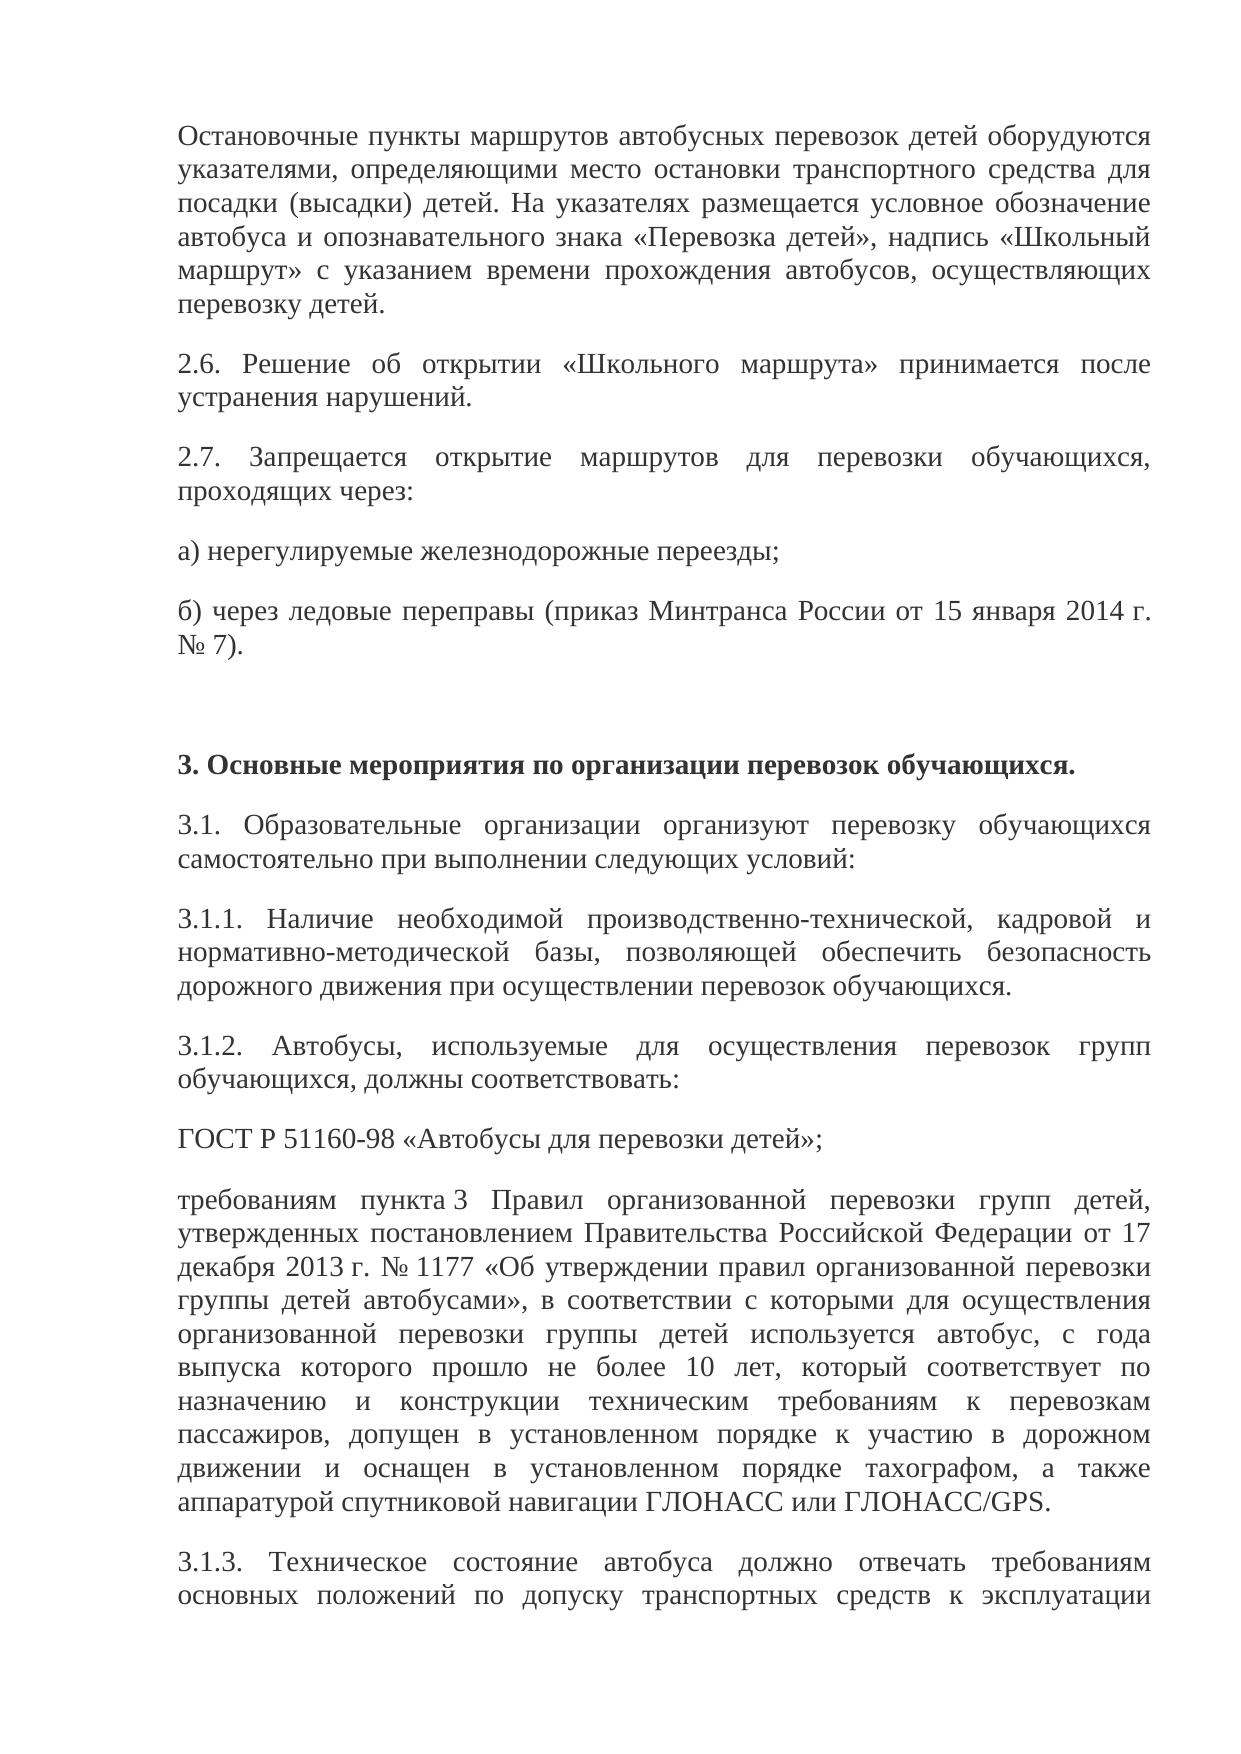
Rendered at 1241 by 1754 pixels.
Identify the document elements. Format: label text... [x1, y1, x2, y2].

text требованиям пункта 3 Правил организованной перевозки групп детей, утвержденных постановлением Правительства Российской Федерации от 17 декабря 2013 г. № 1177 «Об утверждении правил организованной перевозки группы детей автобусами», в соответствии с которыми для осуществления организованной перевозки группы детей используется автобус, с года выпуска которого прошло не более 10 лет, который соответствует по назначению и конструкции техническим требованиям к перевозкам пассажиров, допущен в установленном порядке к участию в дорожном движении и оснащен в установленном порядке тахографом, а также аппаратурой спутниковой навигации ГЛОНАСС или ГЛОНАСС/GPS. [177, 1182, 1152, 1517]
text 3. Основные мероприятия по организации перевозок обучающихся. [177, 747, 1152, 781]
text 2.7. Запрещается открытие маршрутов для перевозки обучающихся, проходящих через: [177, 439, 1152, 507]
text ГОСТ Р 51160-98 «Автобусы для перевозки детей»; [177, 1122, 1152, 1155]
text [177, 1544, 1152, 1611]
text 2.6. Решение об открытии «Школьного маршрута» принимается после устранения нарушений. [177, 346, 1152, 413]
text а) нерегулируемые железнодорожные переезды; [177, 533, 1152, 567]
text 3.1. Образовательные организации организуют перевозку обучающихся самостоятельно при выполнении следующих условий: [177, 807, 1152, 874]
text Остановочные пункты маршрутов автобусных перевозок детей оборудуются указателями, определяющими место остановки транспортного средства для посадки (высадки) детей. На указателях размещается условное обозначение автобуса и опознавательного знака «Перевозка детей», надпись «Школьный маршрут» с указанием времени прохождения автобусов, осуществляющих перевозку детей. [177, 118, 1152, 319]
text 3.1.1. Наличие необходимой производственно-технической, кадровой и нормативно-методической базы, позволяющей обеспечить безопасность дорожного движения при осуществлении перевозок обучающихся. [177, 901, 1152, 1001]
text б) через ледовые переправы (приказ Минтранса России от 15 января 2014 г. № 7). [177, 593, 1152, 660]
text 3.1.2. Автобусы, используемые для осуществления перевозок групп обучающихся, должны соответствовать: [177, 1028, 1152, 1095]
